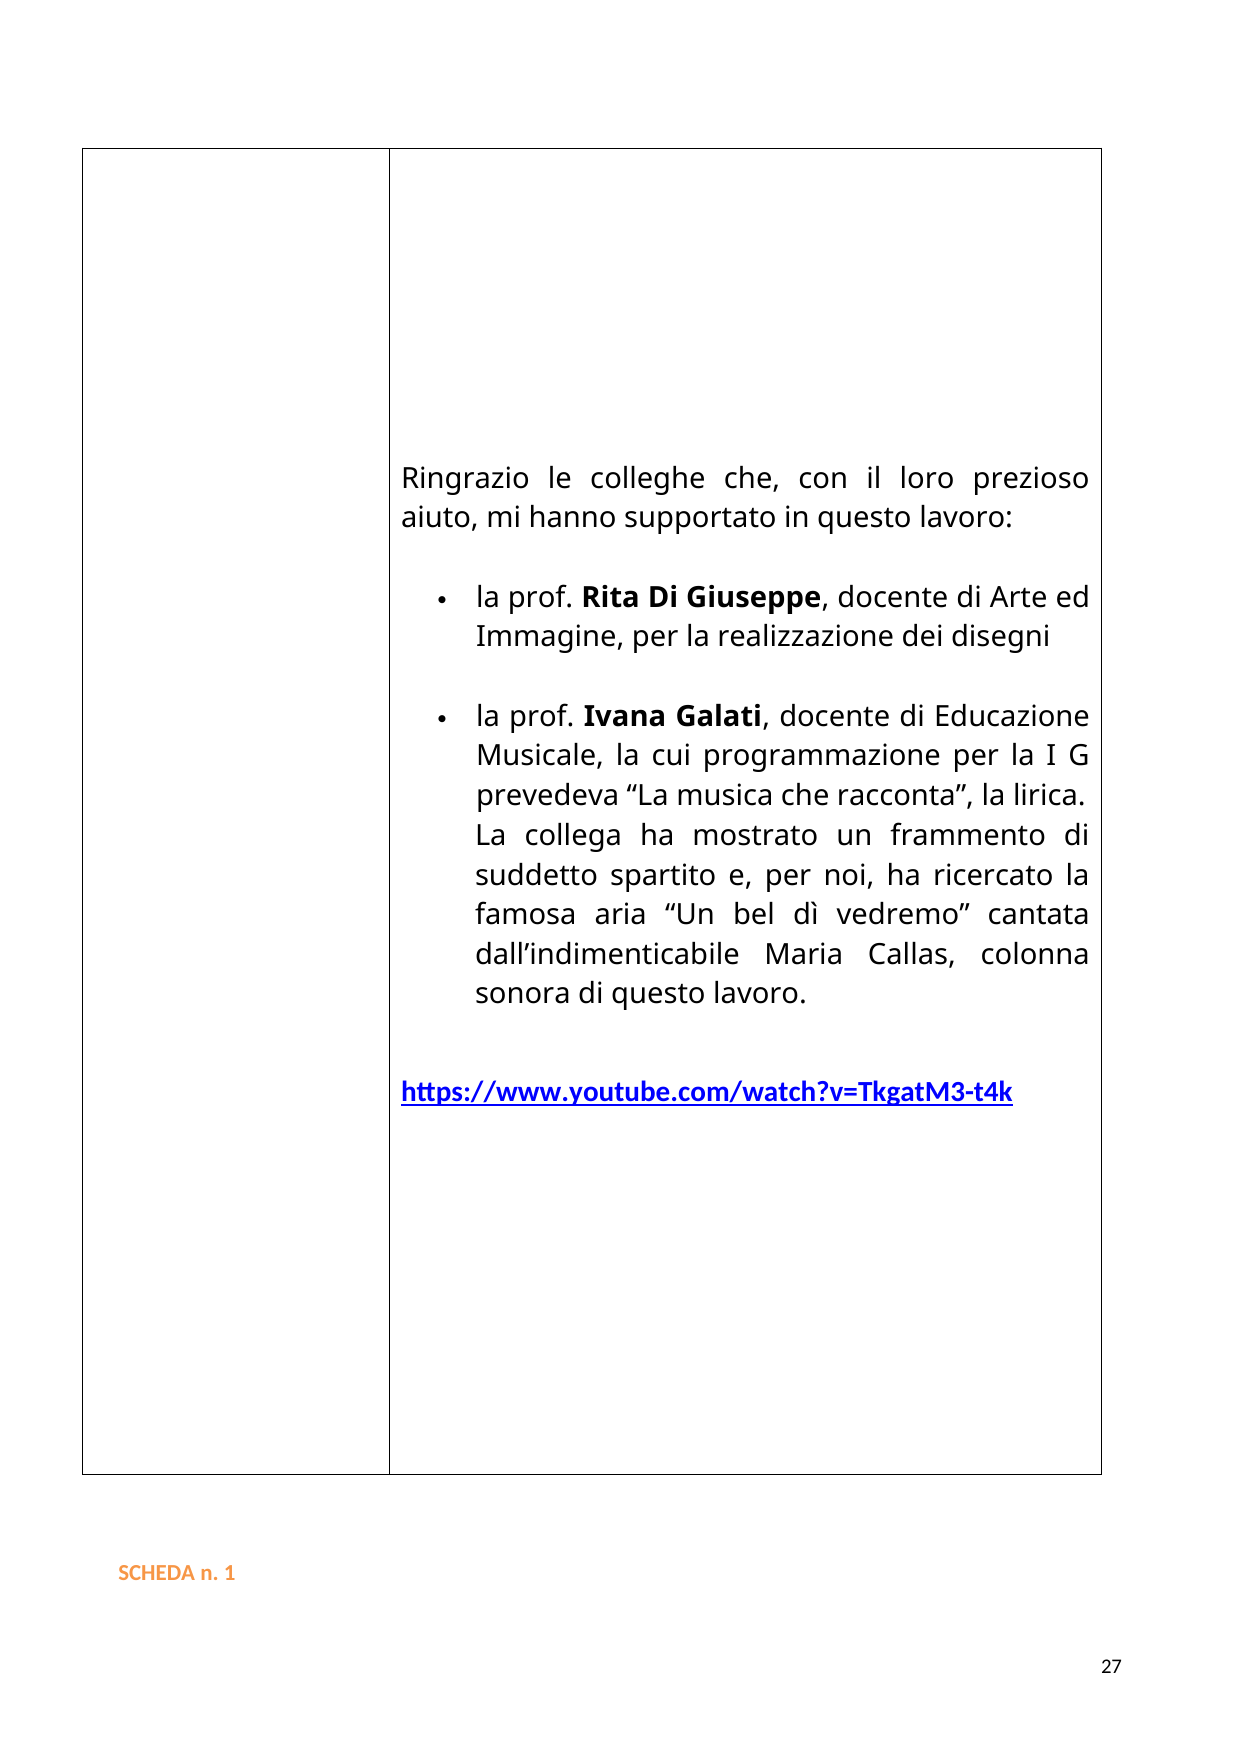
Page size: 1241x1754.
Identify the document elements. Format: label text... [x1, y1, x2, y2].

text SCHEDA n. 1 [118, 1558, 1122, 1587]
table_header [390, 149, 1101, 1473]
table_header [83, 149, 389, 1473]
